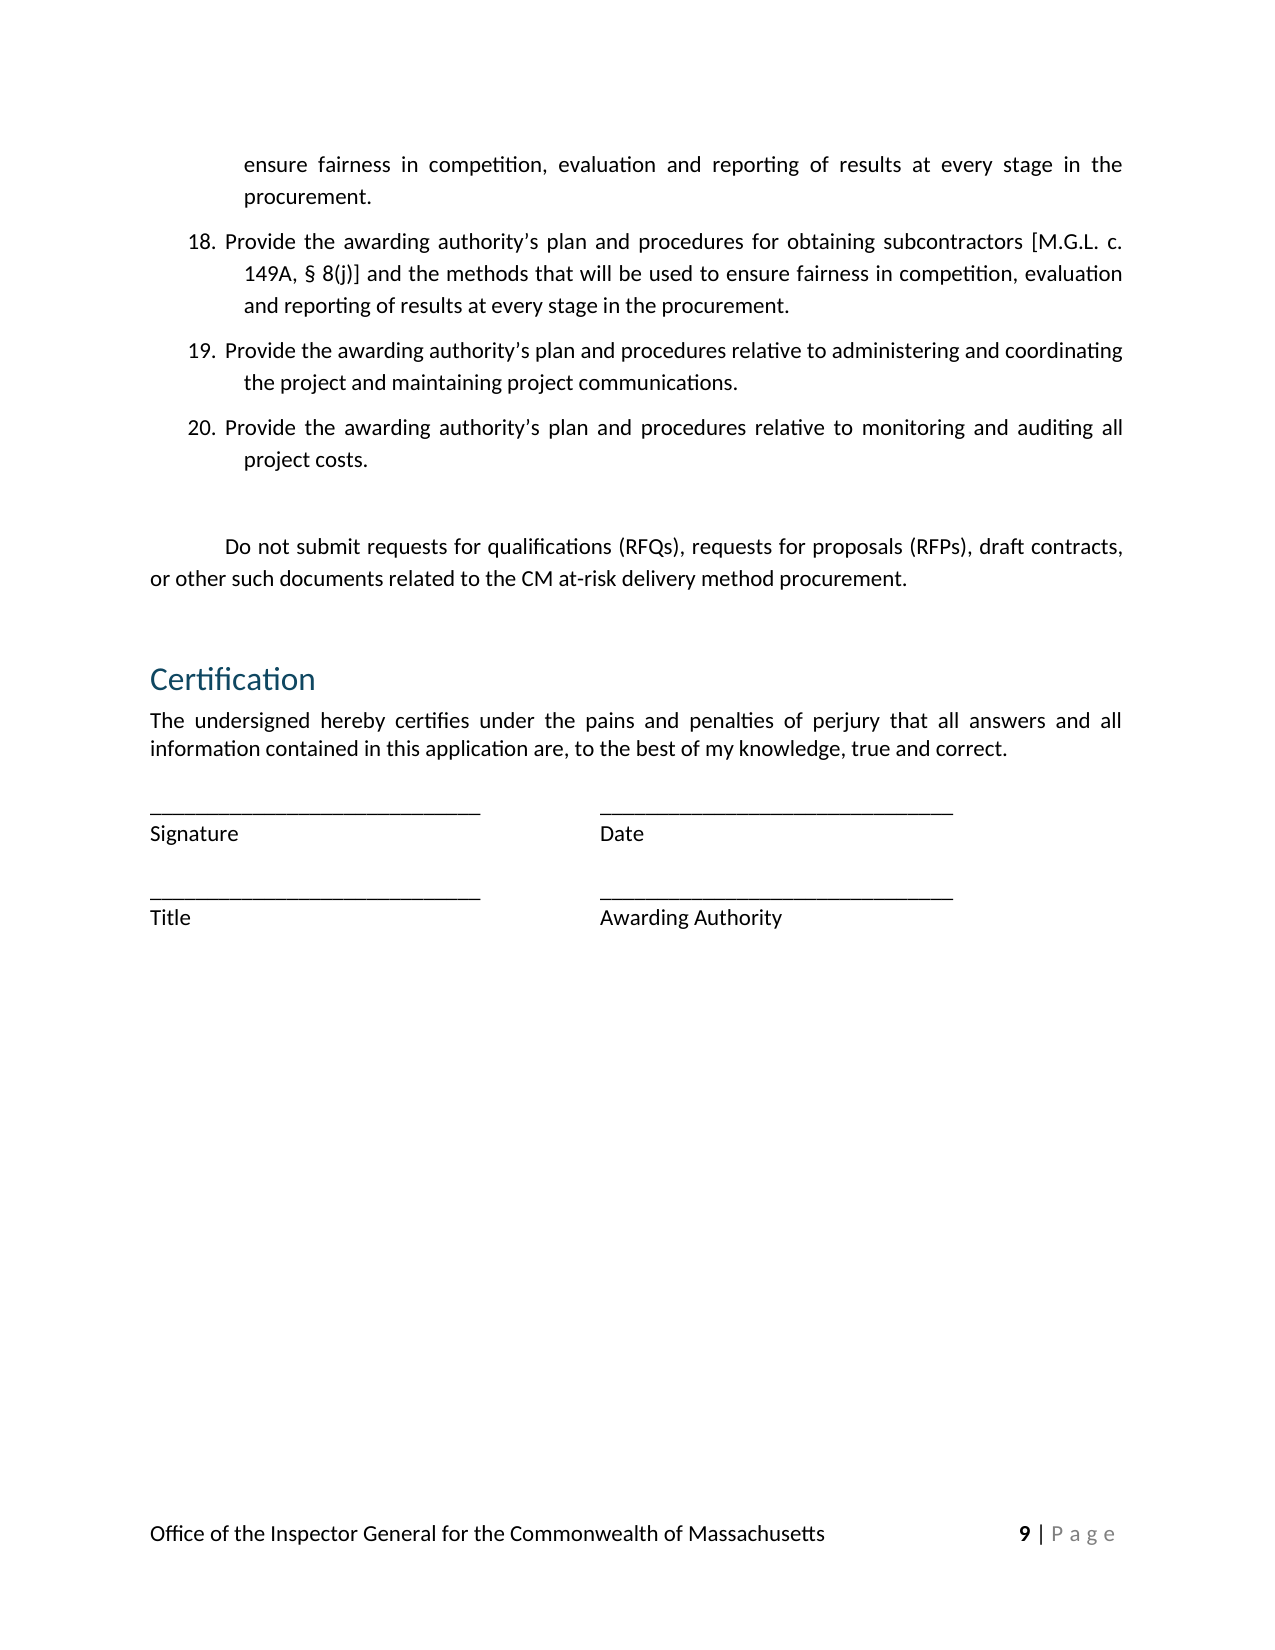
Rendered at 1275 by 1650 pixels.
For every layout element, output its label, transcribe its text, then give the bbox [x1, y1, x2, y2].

text Signature Date [150, 819, 1125, 847]
text Title Awarding Authority [150, 903, 1125, 931]
list Provide the awarding authority’s plan and procedures relative to administering and coordinating the project and maintaining project communications. [187, 336, 1125, 396]
text _____________________________ _______________________________ [150, 875, 1125, 903]
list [187, 150, 1125, 210]
subtitle Certification [150, 657, 1125, 698]
text _____________________________ _______________________________ [150, 791, 1125, 819]
text Do not submit requests for qualifications (RFQs), requests for proposals (RFPs), draft contracts, or other such documents related to the CM at-risk delivery method procurement. [150, 532, 1125, 592]
text The undersigned hereby certifies under the pains and penalties of perjury that all answers and all information contained in this application are, to the best of my knowledge, true and correct. [150, 707, 1125, 763]
list Provide the awarding authority’s plan and procedures relative to monitoring and auditing all project costs. [187, 413, 1125, 473]
list Provide the awarding authority’s plan and procedures for obtaining subcontractors [M.G.L. c. 149A, § 8(j)] and the methods that will be used to ensure fairness in competition, evaluation and reporting of results at every stage in the procurement. [187, 227, 1125, 319]
